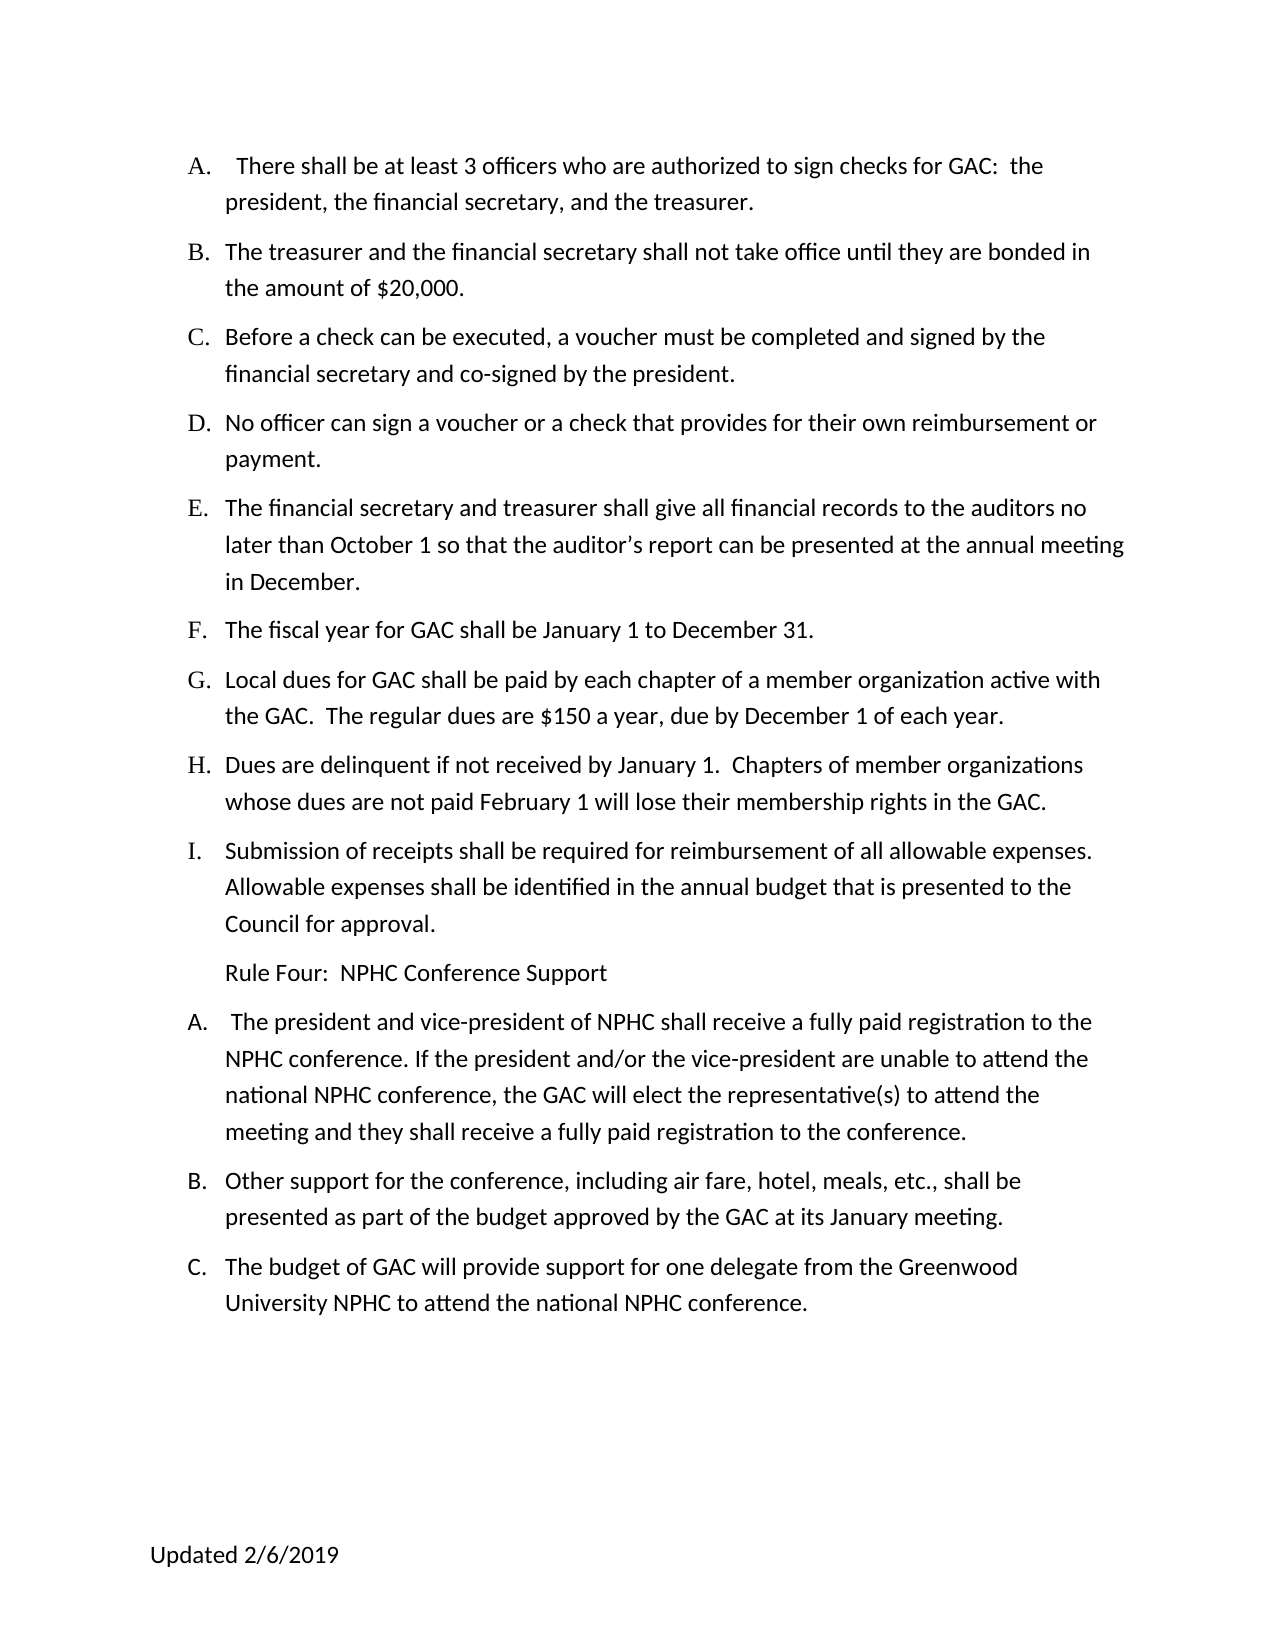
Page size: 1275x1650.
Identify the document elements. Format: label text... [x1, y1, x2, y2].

list The fiscal year for GAC shall be January 1 to December 31. [187, 615, 1125, 645]
list No officer can sign a voucher or a check that provides for their own reimbursement or payment. [187, 407, 1125, 474]
list Before a check can be executed, a voucher must be completed and signed by the financial secretary and co-signed by the president. [187, 321, 1125, 388]
list The financial secretary and treasurer shall give all financial records to the auditors no later than October 1 so that the auditor’s report can be presented at the annual meeting in December. [187, 492, 1125, 596]
list There shall be at least 3 officers who are authorized to sign checks for GAC: the president, the financial secretary, and the treasurer. [187, 150, 1125, 217]
list Other support for the conference, including air fare, hotel, meals, etc., shall be presented as part of the budget approved by the GAC at its January meeting. [187, 1165, 1125, 1232]
list The president and vice-president of NPHC shall receive a fully paid registration to the NPHC conference. If the president and/or the vice-president are unable to attend the national NPHC conference, the GAC will elect the representative(s) to attend the meeting and they shall receive a fully paid registration to the conference. [187, 1006, 1125, 1146]
list The treasurer and the financial secretary shall not take office until they are bonded in the amount of $20,000. [187, 236, 1125, 303]
list Dues are delinquent if not received by January 1. Chapters of member organizations whose dues are not paid February 1 will lose their membership rights in the GAC. [187, 749, 1125, 816]
list Submission of receipts shall be required for reimbursement of all allowable expenses. Allowable expenses shall be identified in the annual budget that is presented to the Council for approval. [187, 835, 1125, 939]
list The budget of GAC will provide support for one delegate from the Greenwood University NPHC to attend the national NPHC conference. [187, 1251, 1125, 1318]
list Rule Four: NPHC Conference Support [225, 957, 1125, 988]
list Local dues for GAC shall be paid by each chapter of a member organization active with the GAC. The regular dues are $150 a year, due by December 1 of each year. [187, 664, 1125, 731]
